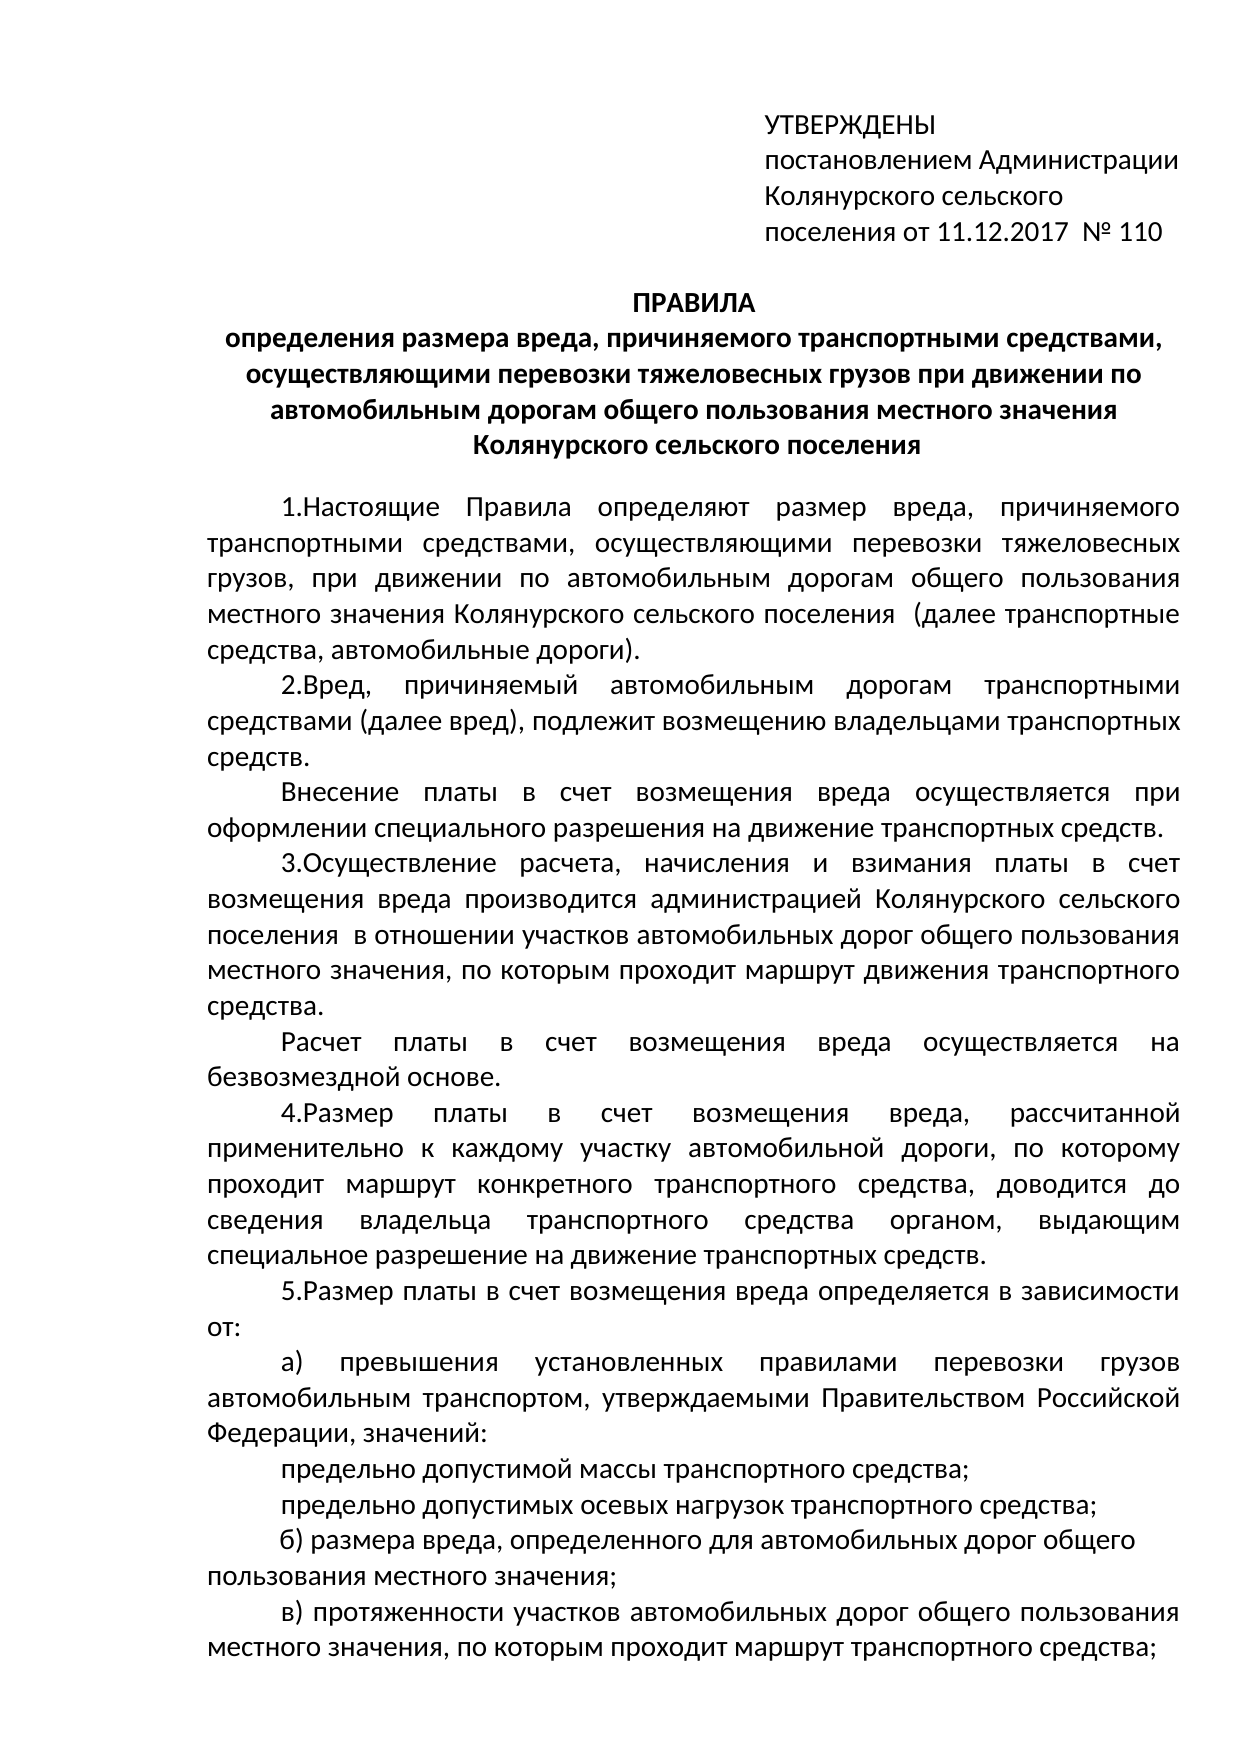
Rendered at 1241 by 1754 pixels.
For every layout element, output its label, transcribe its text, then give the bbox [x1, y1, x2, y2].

text определения размера вреда, причиняемого транспортными средствами, осуществляющими перевозки тяжеловесных грузов при движении по автомобильным дорогам общего пользования местного значения [207, 319, 1181, 426]
text предельно допустимых осевых нагрузок транспортного средства; [207, 1486, 1181, 1521]
table_header УТВЕРЖДЕНЫ постановлением Администрации Колянурского сельского поселения от 11.12.2017 № 110 [753, 78, 1192, 248]
text 4.Размер платы в счет возмещения вреда, рассчитанной применительно к каждому участку автомобильной дороги, по которому проходит маршрут конкретного транспортного средства, доводится до сведения владельца транспортного средства органом, выдающим специальное разрешение на движение транспортных средств. [207, 1094, 1181, 1272]
text 1.Настоящие Правила определяют размер вреда, причиняемого транспортными средствами, осуществляющими перевозки тяжеловесных грузов, при движении по автомобильным дорогам общего пользования местного значения Колянурского сельского поселения (далее транспортные средства, автомобильные дороги). [207, 488, 1181, 666]
text в) протяженности участков автомобильных дорог общего пользования местного значения, по которым проходит маршрут транспортного средства; [207, 1593, 1181, 1664]
text Колянурского сельского поселения [207, 426, 1181, 462]
text ПРАВИЛА [207, 284, 1181, 319]
text 3.Осуществление расчета, начисления и взимания платы в счет возмещения вреда производится администрацией Колянурского сельского поселения в отношении участков автомобильных дорог общего пользования местного значения, по которым проходит маршрут движения транспортного средства. [207, 844, 1181, 1023]
text предельно допустимой массы транспортного средства; [207, 1450, 1181, 1486]
text 5.Размер платы в счет возмещения вреда определяется в зависимости от: [207, 1272, 1181, 1343]
text Внесение платы в счет возмещения вреда осуществляется при оформлении специального разрешения на движение транспортных средств. [207, 773, 1181, 844]
text а) превышения установленных правилами перевозки грузов автомобильным транспортом, утверждаемыми Правительством Российской Федерации, значений: [207, 1343, 1181, 1450]
text 2.Вред, причиняемый автомобильным дорогам транспортными средствами (далее вред), подлежит возмещению владельцами транспортных средств. [207, 666, 1181, 773]
text Расчет платы в счет возмещения вреда осуществляется на безвозмездной основе. [207, 1023, 1181, 1094]
text б) размера вреда, определенного для автомобильных дорог общего пользования местного значения; [207, 1521, 1181, 1593]
